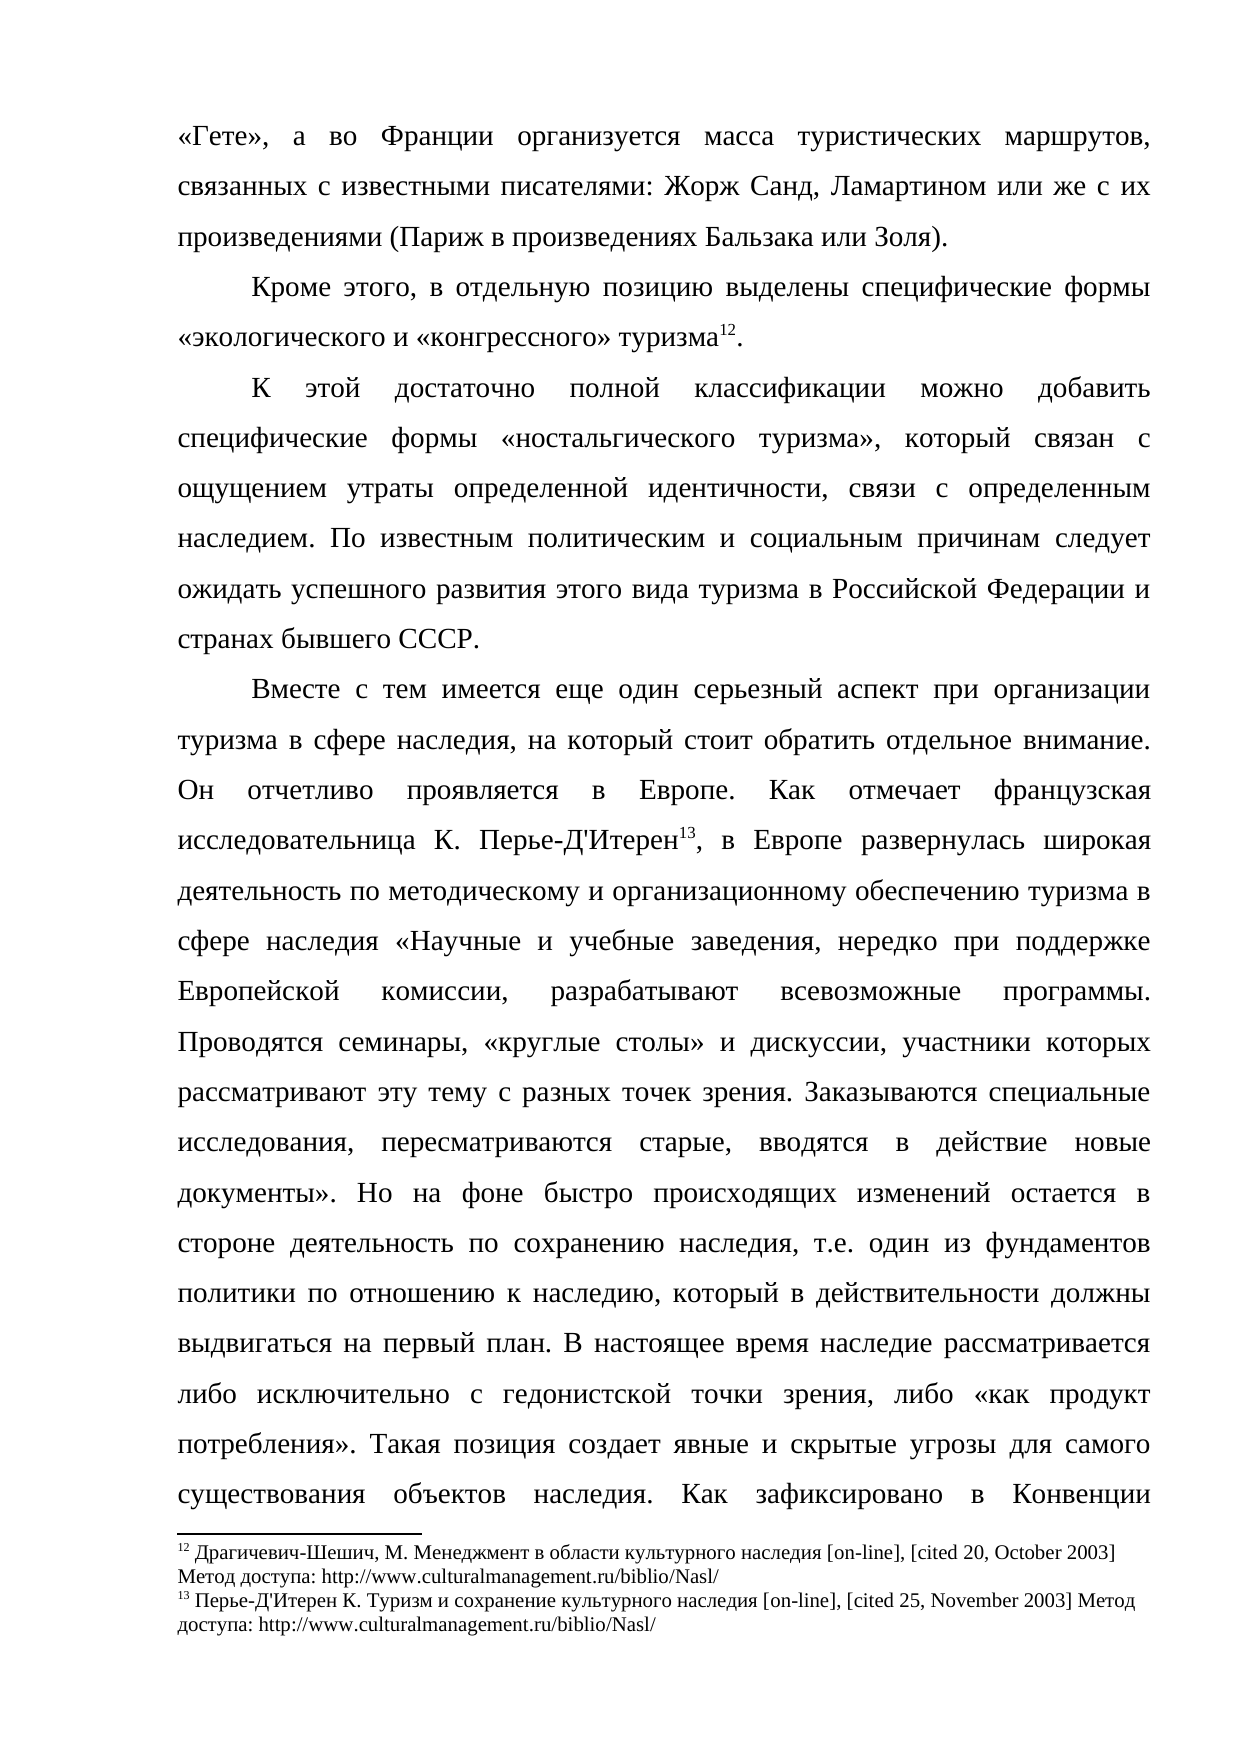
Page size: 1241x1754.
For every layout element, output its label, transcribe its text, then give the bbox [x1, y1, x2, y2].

text К этой достаточно полной классификации можно добавить специфические формы «ностальгического туризма», который связан с ощущением утраты определенной идентичности, связи с определенным наследием. По известным политическим и социальным причинам следует ожидать успешного развития этого вида туризма в Российской Федерации и странах бывшего СССР. [177, 370, 1152, 655]
text Кроме этого, в отдельную позицию выделены специфические формы «экологического и «конгрессного» туризма. [177, 269, 1152, 353]
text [177, 672, 1152, 1510]
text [177, 118, 1152, 252]
